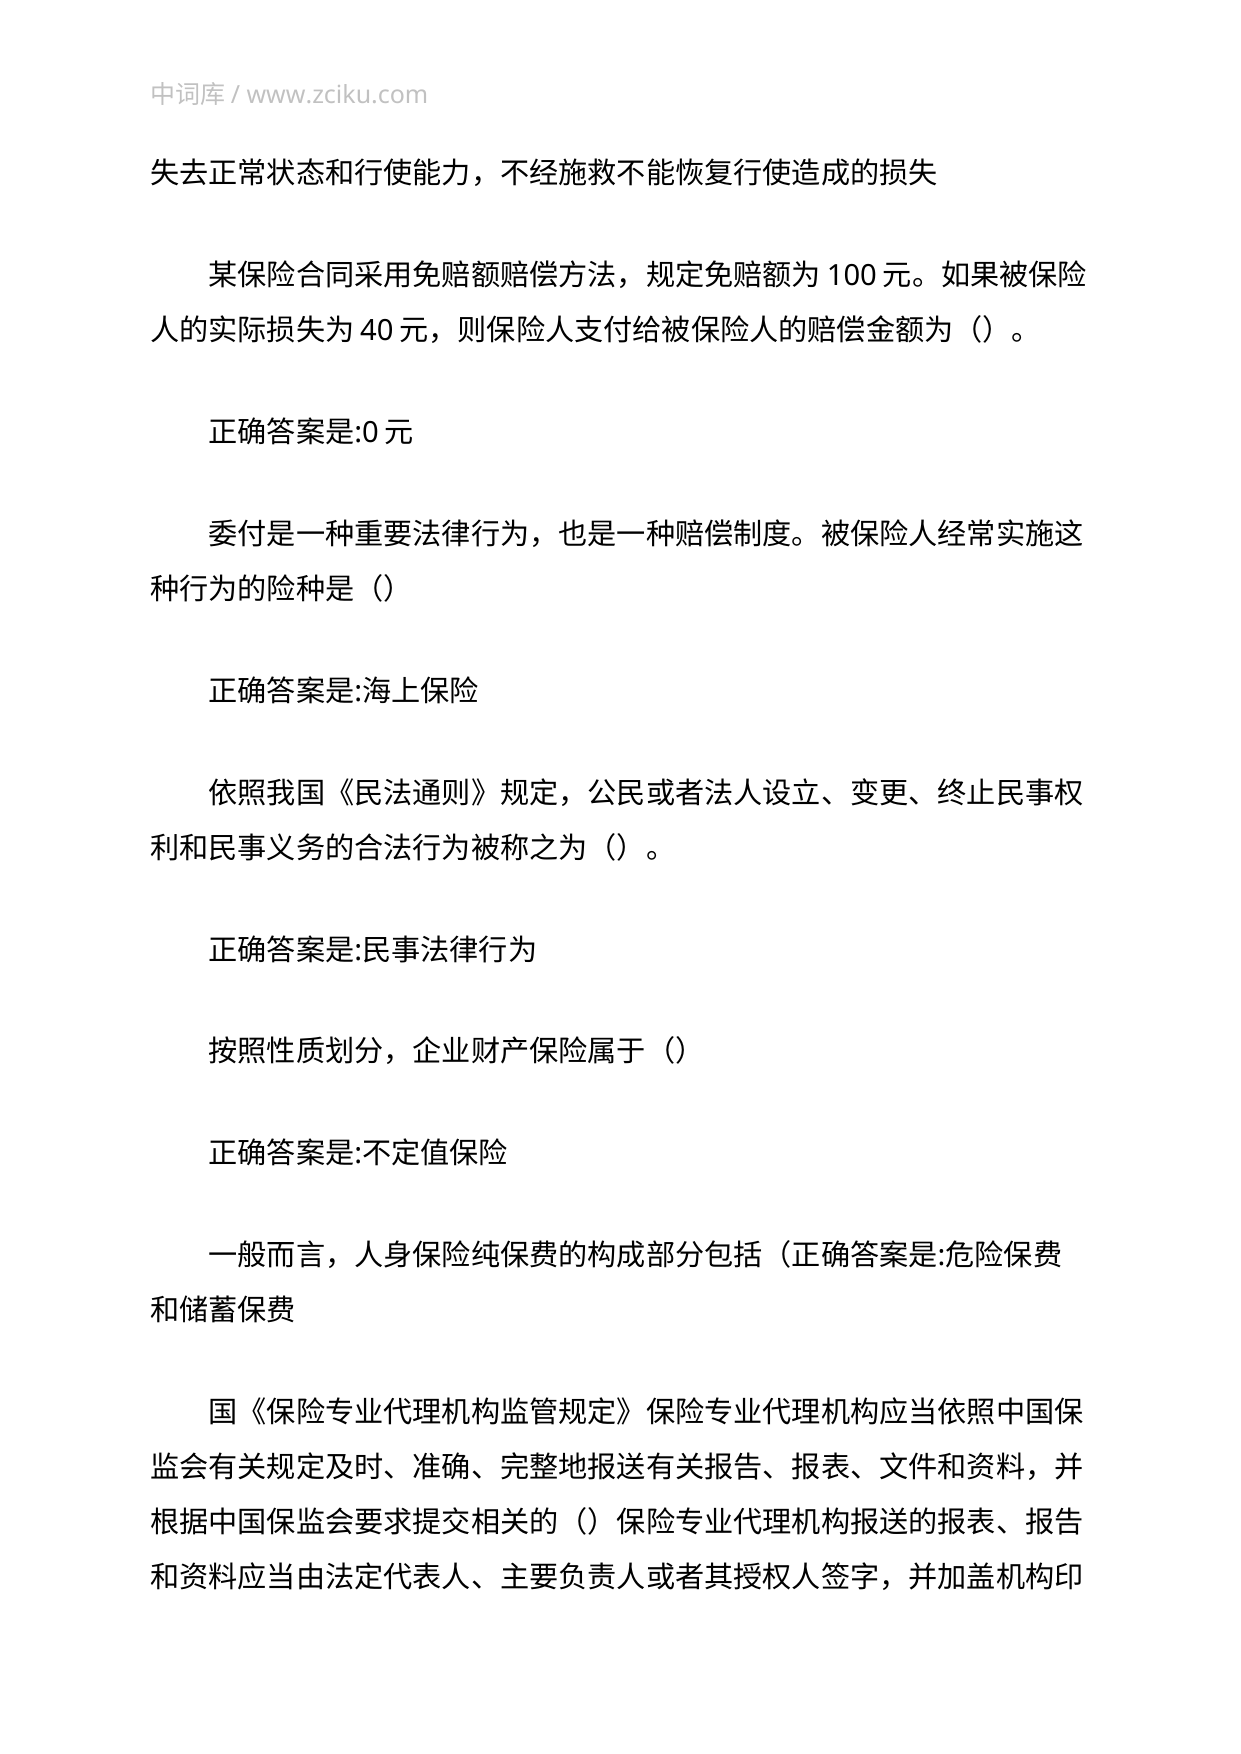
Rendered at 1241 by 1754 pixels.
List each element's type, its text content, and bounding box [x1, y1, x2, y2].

text 某保险合同采用免赔额赔偿方法，规定免赔额为100元。如果被保险人的实际损失为40元，则保险人支付给被保险人的赔偿金额为（）。 [150, 252, 1090, 349]
text 一般而言，人身保险纯保费的构成部分包括（正确答案是:危险保费和储蓄保费 [150, 1232, 1090, 1329]
text 按照性质划分，企业财产保险属于（） [150, 1028, 1090, 1070]
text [150, 150, 1090, 192]
text 正确答案是:海上保险 [150, 667, 1090, 710]
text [150, 1388, 1090, 1596]
text 委付是一种重要法律行为，也是一种赔偿制度。被保险人经常实施这种行为的险种是（） [150, 511, 1090, 608]
text 正确答案是:民事法律行为 [150, 926, 1090, 968]
text 依照我国《民法通则》规定，公民或者法人设立、变更、终止民事权利和民事义务的合法行为被称之为（）。 [150, 769, 1090, 867]
text 正确答案是:不定值保险 [150, 1130, 1090, 1172]
text 正确答案是:0元 [150, 409, 1090, 451]
